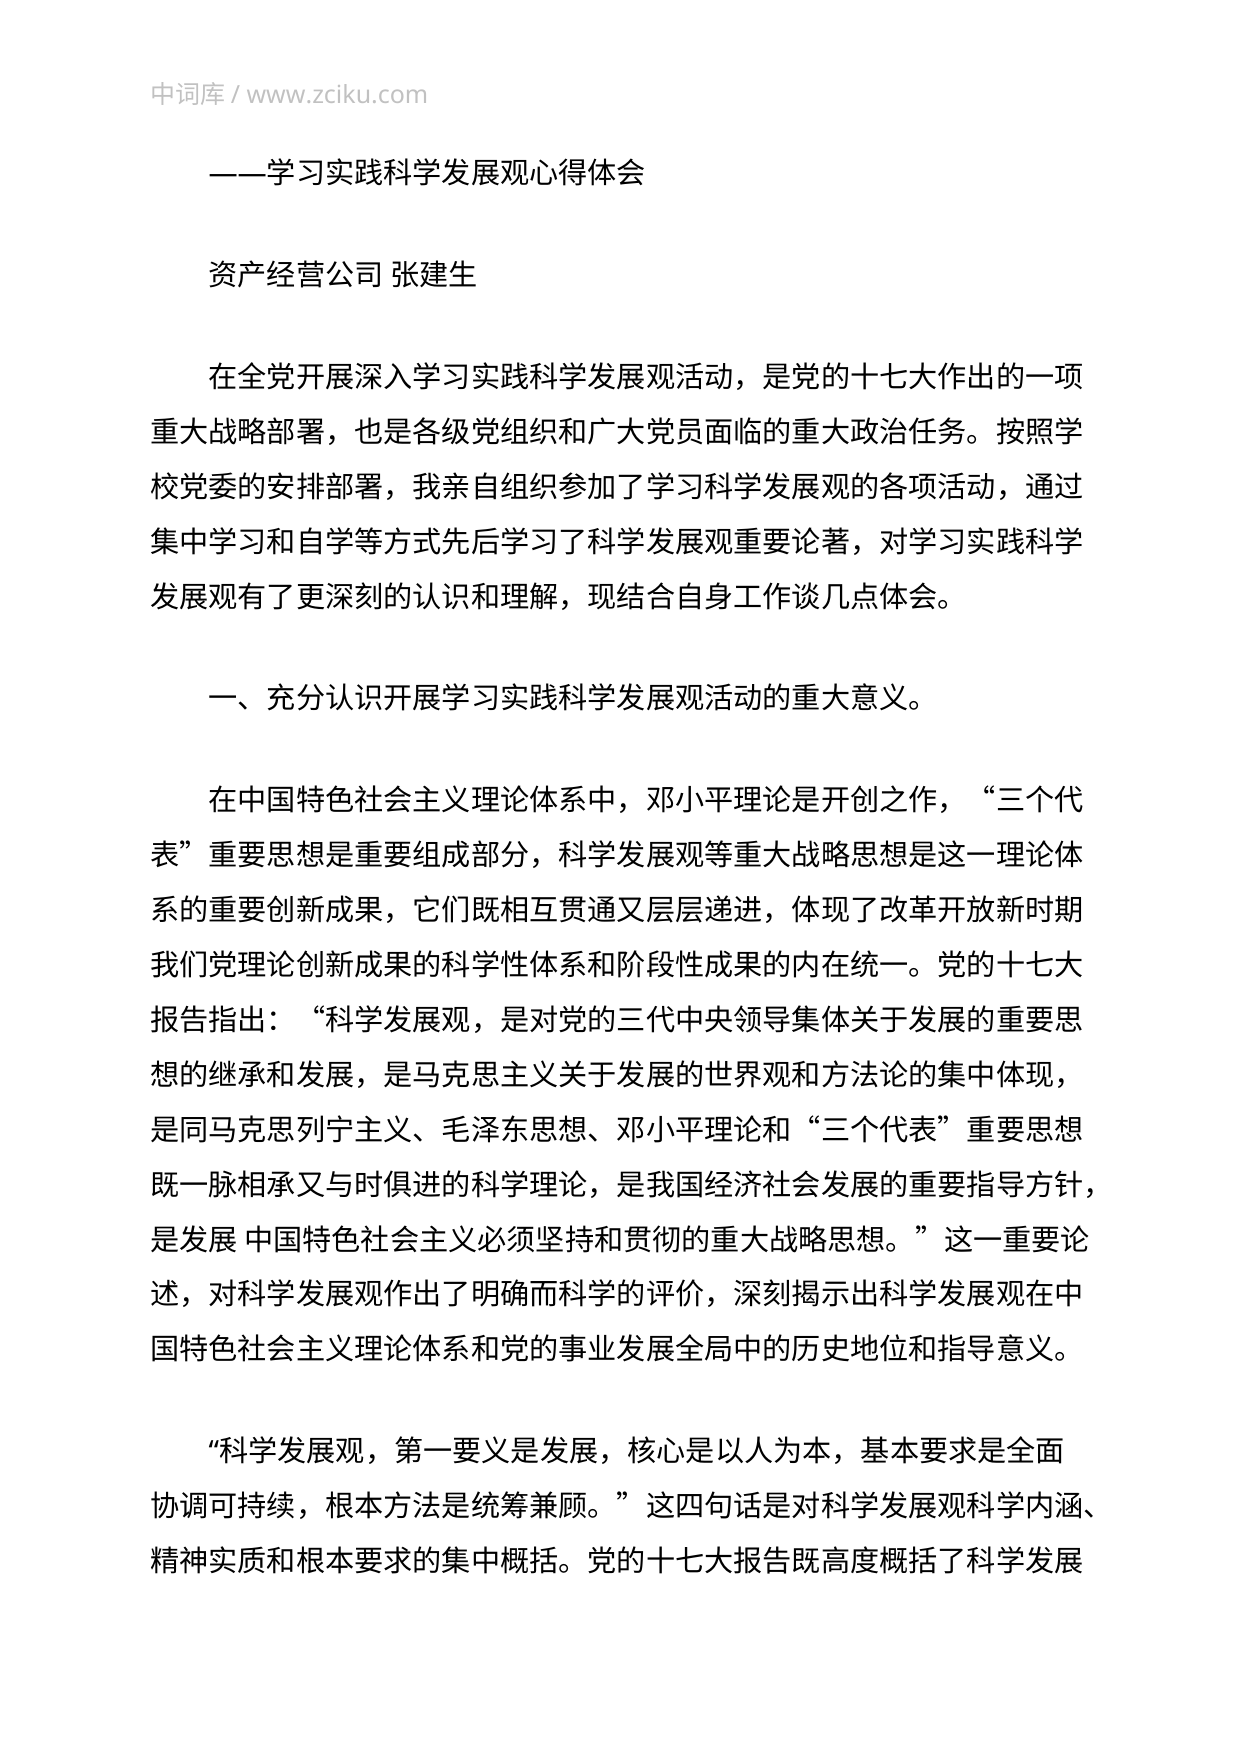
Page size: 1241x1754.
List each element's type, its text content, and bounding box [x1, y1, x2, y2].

text ——学习实践科学发展观心得体会 [150, 150, 1090, 192]
text 在中国特色社会主义理论体系中，邓小平理论是开创之作，“三个代表”重要思想是重要组成部分，科学发展观等重大战略思想是这一理论体系的重要创新成果，它们既相互贯通又层层递进，体现了改革开放新时期我们党理论创新成果的科学性体系和阶段性成果的内在统一。党的十七大报告指出：“科学发展观，是对党的三代中央领导集体关于发展的重要思想的继承和发展，是马克思主义关于发展的世界观和方法论的集中体现，是同马克思列宁主义、毛泽东思想、邓小平理论和“三个代表”重要思想既一脉相承又与时俱进的科学理论，是我国经济社会发展的重要指导方针，是发展 中国特色社会主义必须坚持和贯彻的重大战略思想。”这一重要论述，对科学发展观作出了明确而科学的评价，深刻揭示出科学发展观在中国特色社会主义理论体系和党的事业发展全局中的历史地位和指导意义。 [150, 777, 1090, 1368]
text 资产经营公司 张建生 [150, 252, 1090, 294]
text 一、充分认识开展学习实践科学发展观活动的重大意义。 [150, 675, 1090, 717]
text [150, 1428, 1090, 1580]
text 在全党开展深入学习实践科学发展观活动，是党的十七大作出的一项重大战略部署，也是各级党组织和广大党员面临的重大政治任务。按照学校党委的安排部署，我亲自组织参加了学习科学发展观的各项活动，通过集中学习和自学等方式先后学习了科学发展观重要论著，对学习实践科学发展观有了更深刻的认识和理解，现结合自身工作谈几点体会。 [150, 354, 1090, 616]
